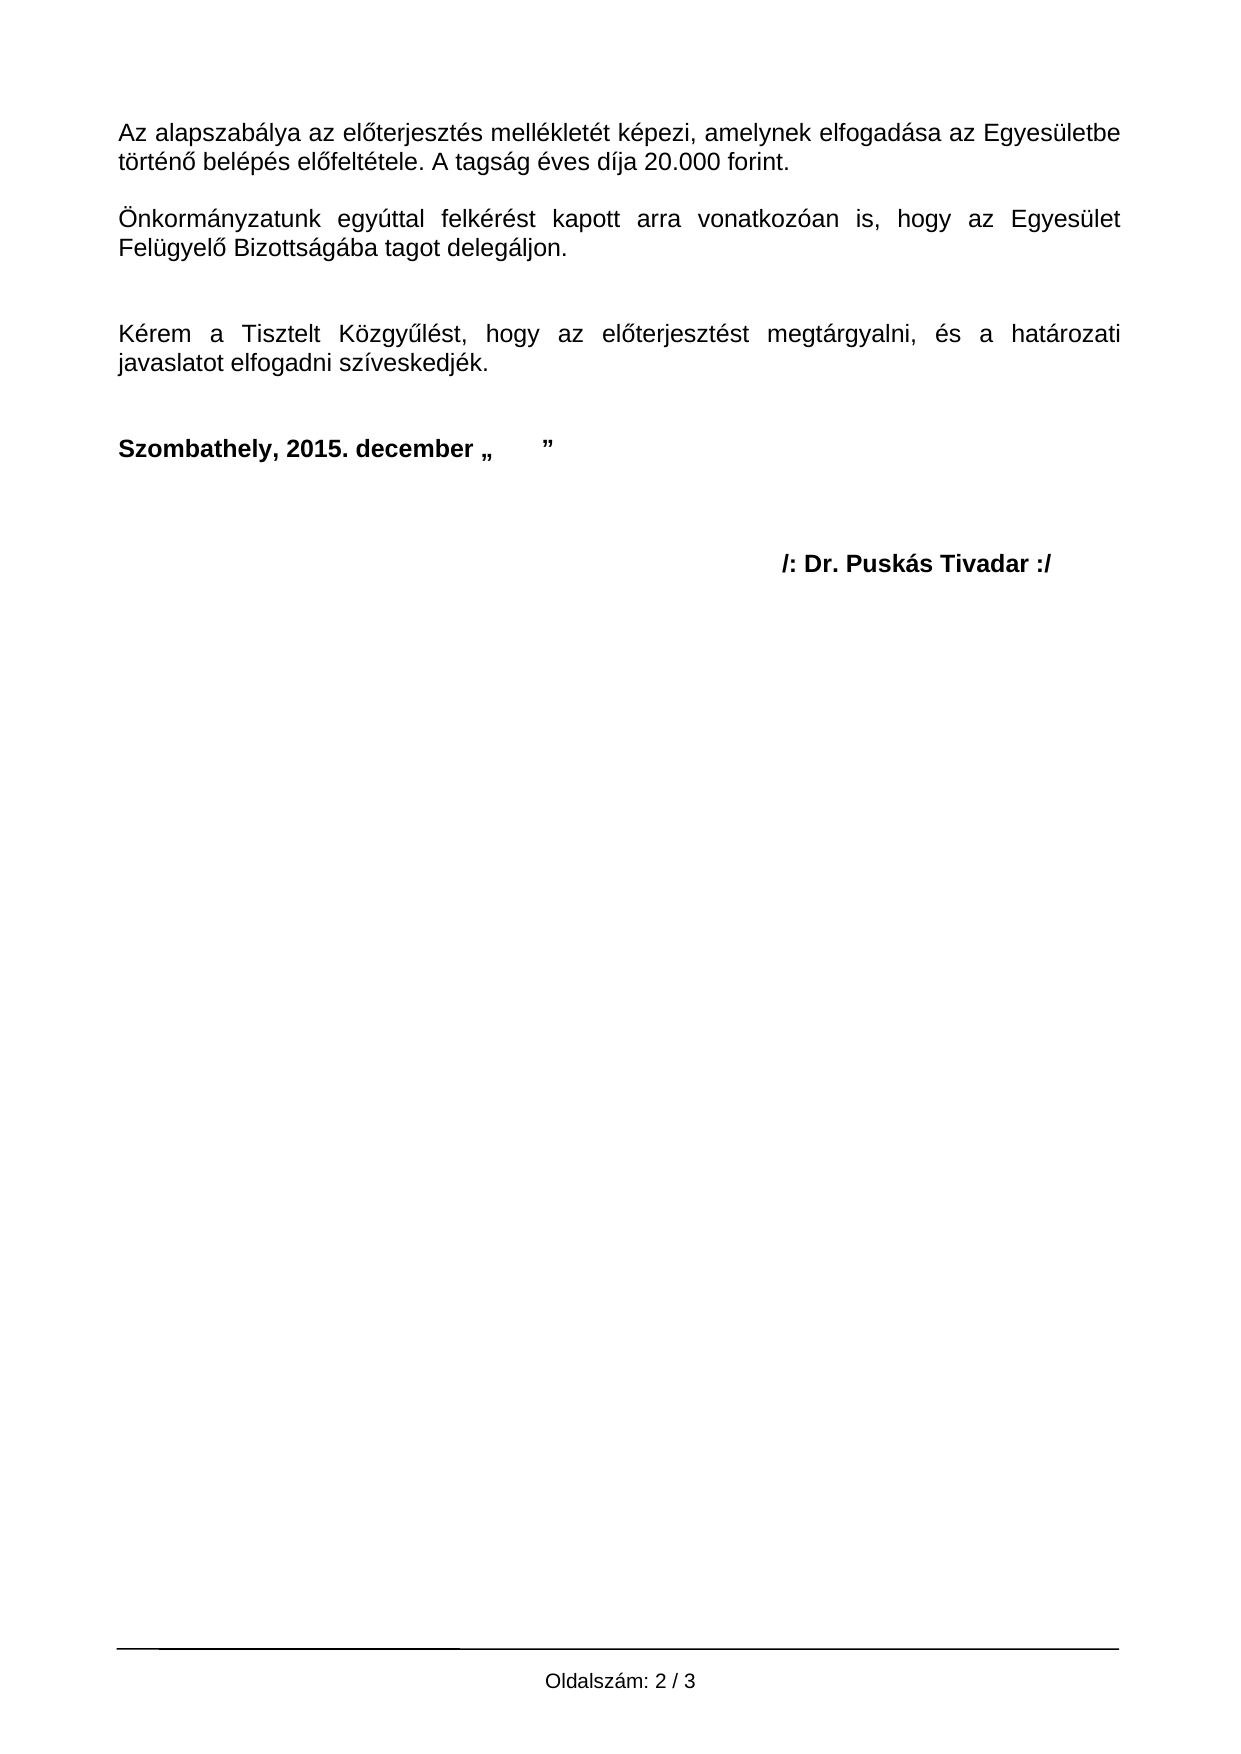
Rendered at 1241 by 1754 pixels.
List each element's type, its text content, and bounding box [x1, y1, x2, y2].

text /: Dr. Puskás Tivadar :/ [118, 549, 1122, 578]
text Az alapszabálya az előterjesztés mellékletét képezi, amelynek elfogadása az Egyesületbe történő belépés előfeltétele. A tagság éves díja 20.000 forint. [118, 118, 1122, 176]
text Szombathely, 2015. december „ ” [118, 434, 1122, 463]
text Kérem a Tisztelt Közgyűlést, hogy az előterjesztést megtárgyalni, és a határozati javaslatot elfogadni szíveskedjék. [118, 319, 1122, 377]
text Önkormányzatunk egyúttal felkérést kapott arra vonatkozóan is, hogy az Egyesület Felügyelő Bizottságába tagot delegáljon. [118, 204, 1122, 262]
